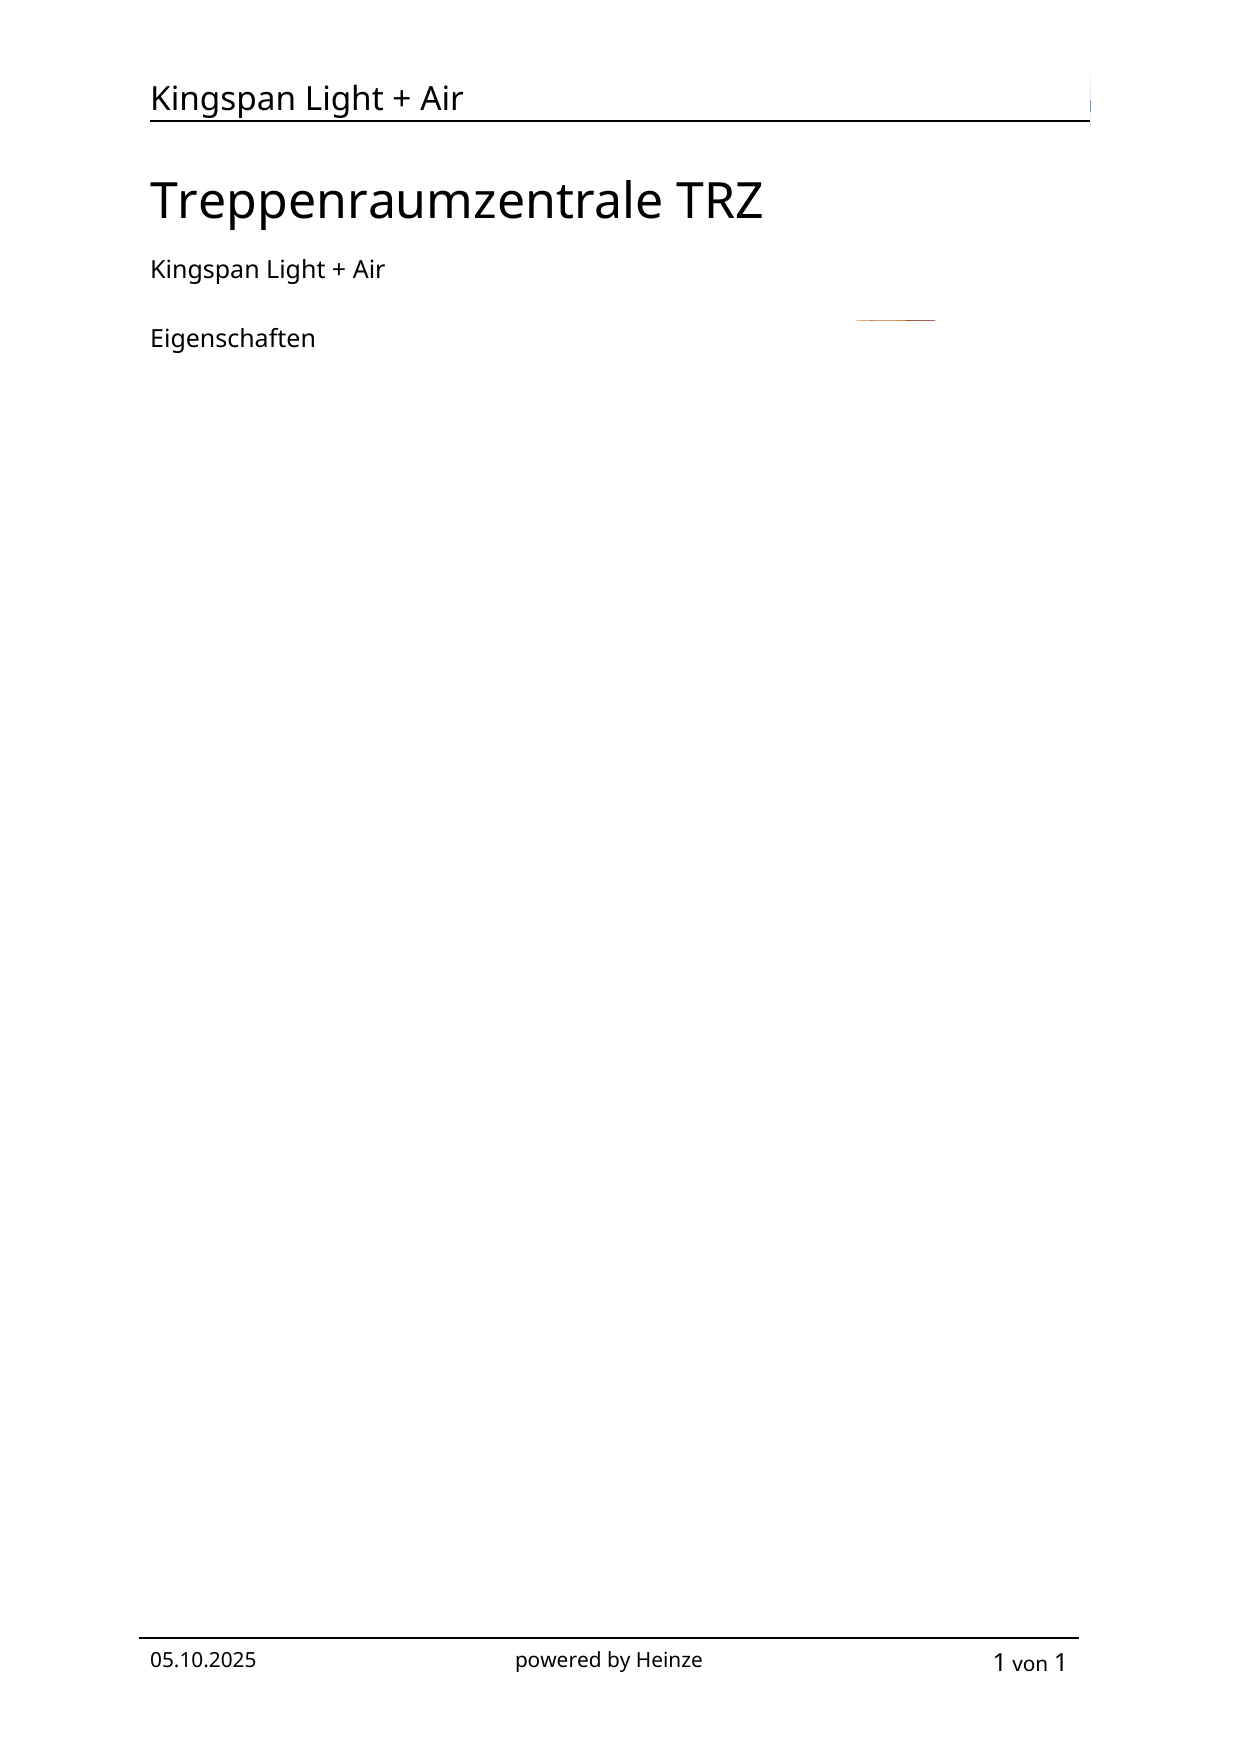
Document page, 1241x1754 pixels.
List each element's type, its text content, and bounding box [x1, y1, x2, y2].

text Eigenschaften [150, 320, 1090, 354]
text Treppenraumzentrale TRZ [150, 165, 1090, 233]
text Kingspan Light + Air [150, 252, 1090, 286]
